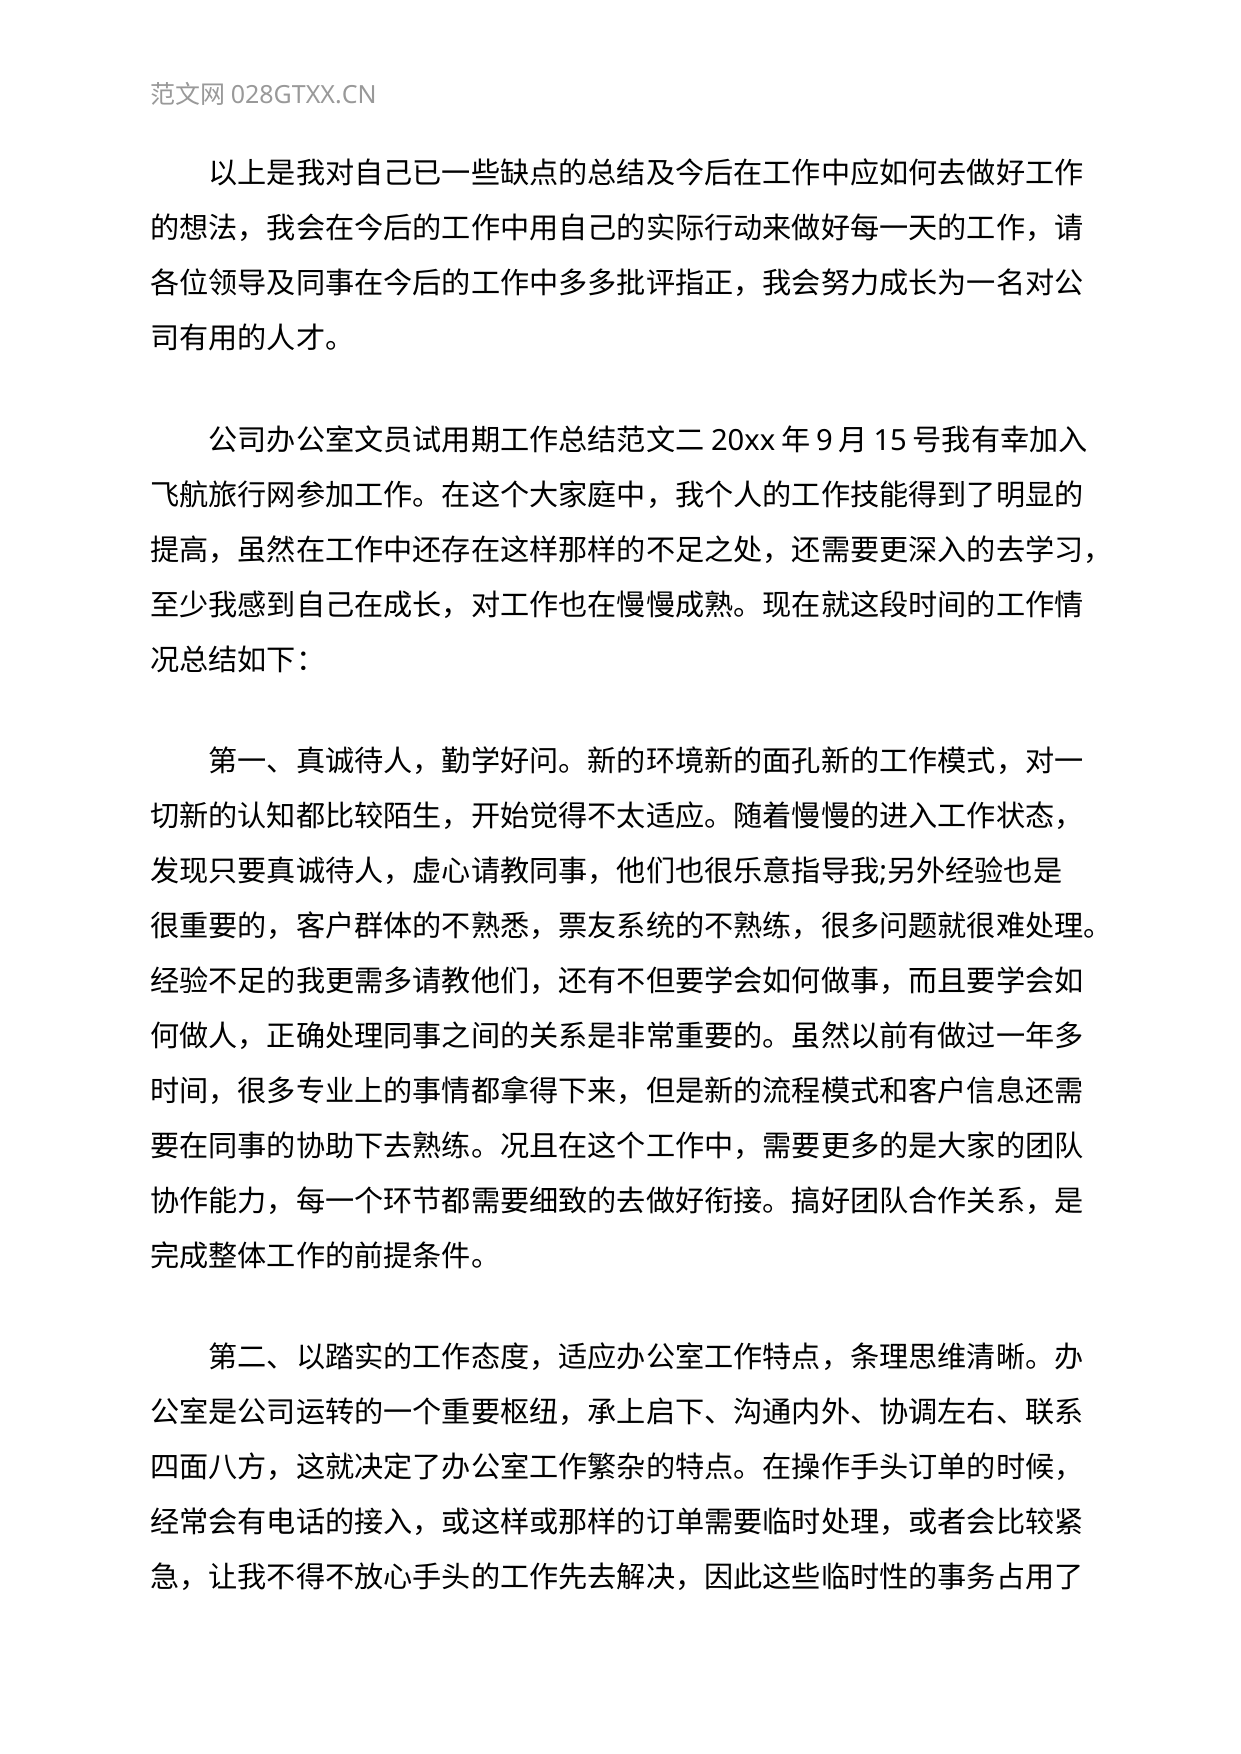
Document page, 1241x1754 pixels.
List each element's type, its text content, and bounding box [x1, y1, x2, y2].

text 公司办公室文员试用期工作总结范文二 20xx年9月15号我有幸加入飞航旅行网参加工作。在这个大家庭中，我个人的工作技能得到了明显的提高，虽然在工作中还存在这样那样的不足之处，还需要更深入的去学习，至少我感到自己在成长，对工作也在慢慢成熟。现在就这段时间的工作情况总结如下： [150, 416, 1090, 678]
text 以上是我对自己已一些缺点的总结及今后在工作中应如何去做好工作的想法，我会在今后的工作中用自己的实际行动来做好每一天的工作，请各位领导及同事在今后的工作中多多批评指正，我会努力成长为一名对公司有用的人才。 [150, 150, 1090, 357]
text 第一、真诚待人，勤学好问。新的环境新的面孔新的工作模式，对一切新的认知都比较陌生，开始觉得不太适应。随着慢慢的进入工作状态，发现只要真诚待人，虚心请教同事，他们也很乐意指导我;另外经验也是很重要的，客户群体的不熟悉，票友系统的不熟练，很多问题就很难处理。经验不足的我更需多请教他们，还有不但要学会如何做事，而且要学会如何做人，正确处理同事之间的关系是非常重要的。虽然以前有做过一年多时间，很多专业上的事情都拿得下来，但是新的流程模式和客户信息还需要在同事的协助下去熟练。况且在这个工作中，需要更多的是大家的团队协作能力，每一个环节都需要细致的去做好衔接。搞好团队合作关系，是完成整体工作的前提条件。 [150, 738, 1090, 1274]
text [150, 1334, 1090, 1596]
